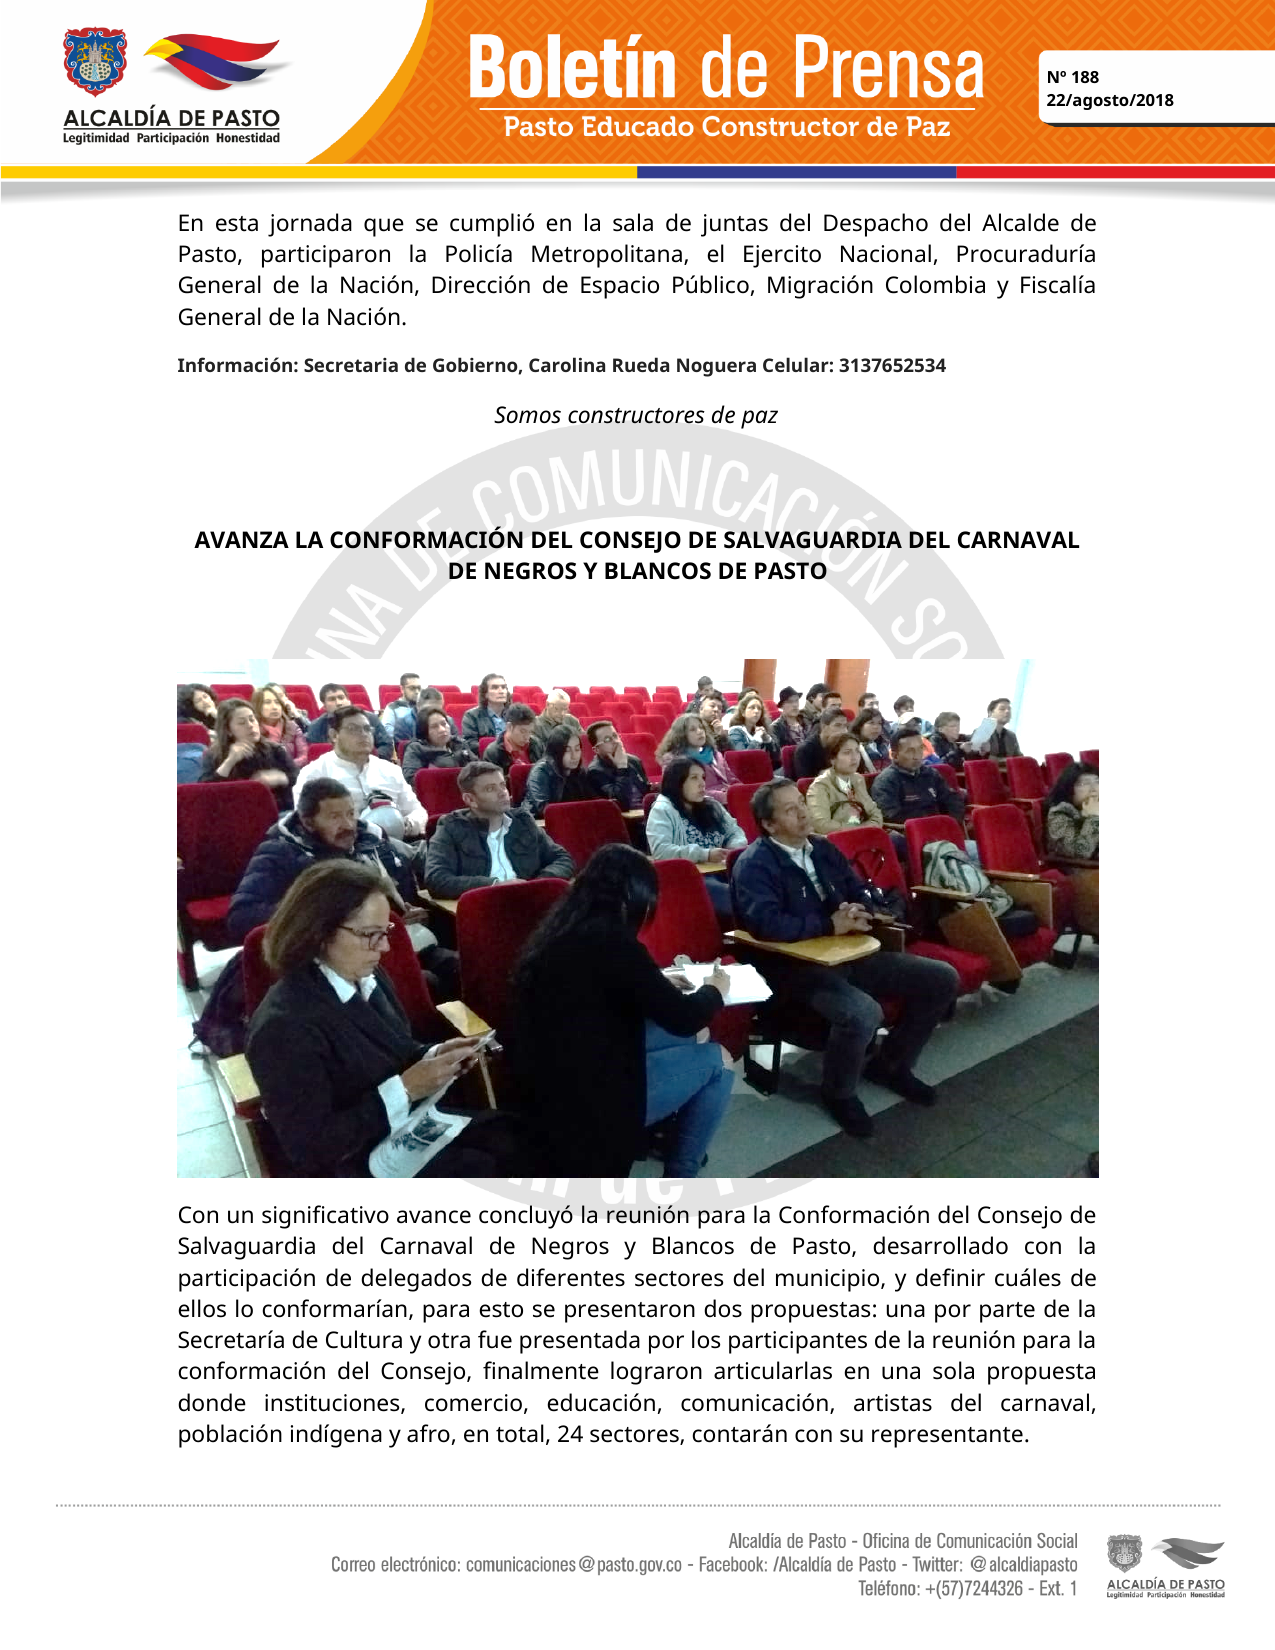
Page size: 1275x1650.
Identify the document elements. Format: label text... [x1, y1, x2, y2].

text AVANZA LA CONFORMACIÓN DEL CONSEJO DE SALVAGUARDIA DEL CARNAVAL DE NEGROS Y BLANCOS DE PASTO [177, 524, 1098, 586]
text Con un significativo avance concluyó la reunión para la Conformación del Consejo de Salvaguardia del Carnaval de Negros y Blancos de Pasto, desarrollado con la participación de delegados de diferentes sectores del municipio, y definir cuáles de ellos lo conformarían, para esto se presentaron dos propuestas: una por parte de la Secretaría de Cultura y otra fue presentada por los participantes de la reunión para la conformación del Consejo, finalmente lograron articularlas en una sola propuesta donde instituciones, comercio, educación, comunicación, artistas del carnaval, población indígena y afro, en total, 24 sectores, contarán con su representante. [177, 1199, 1098, 1449]
text Información: Secretaria de Gobierno, Carolina Rueda Noguera Celular: 3137652534 [177, 353, 1098, 378]
text En esta jornada que se cumplió en la sala de juntas del Despacho del Alcalde de Pasto, participaron la Policía Metropolitana, el Ejercito Nacional, Procuraduría General de la Nación, Dirección de Espacio Público, Migración Colombia y Fiscalía General de la Nación. [177, 207, 1098, 332]
picture [0, 0, 1275, 1645]
text Somos constructores de paz [177, 399, 1098, 430]
